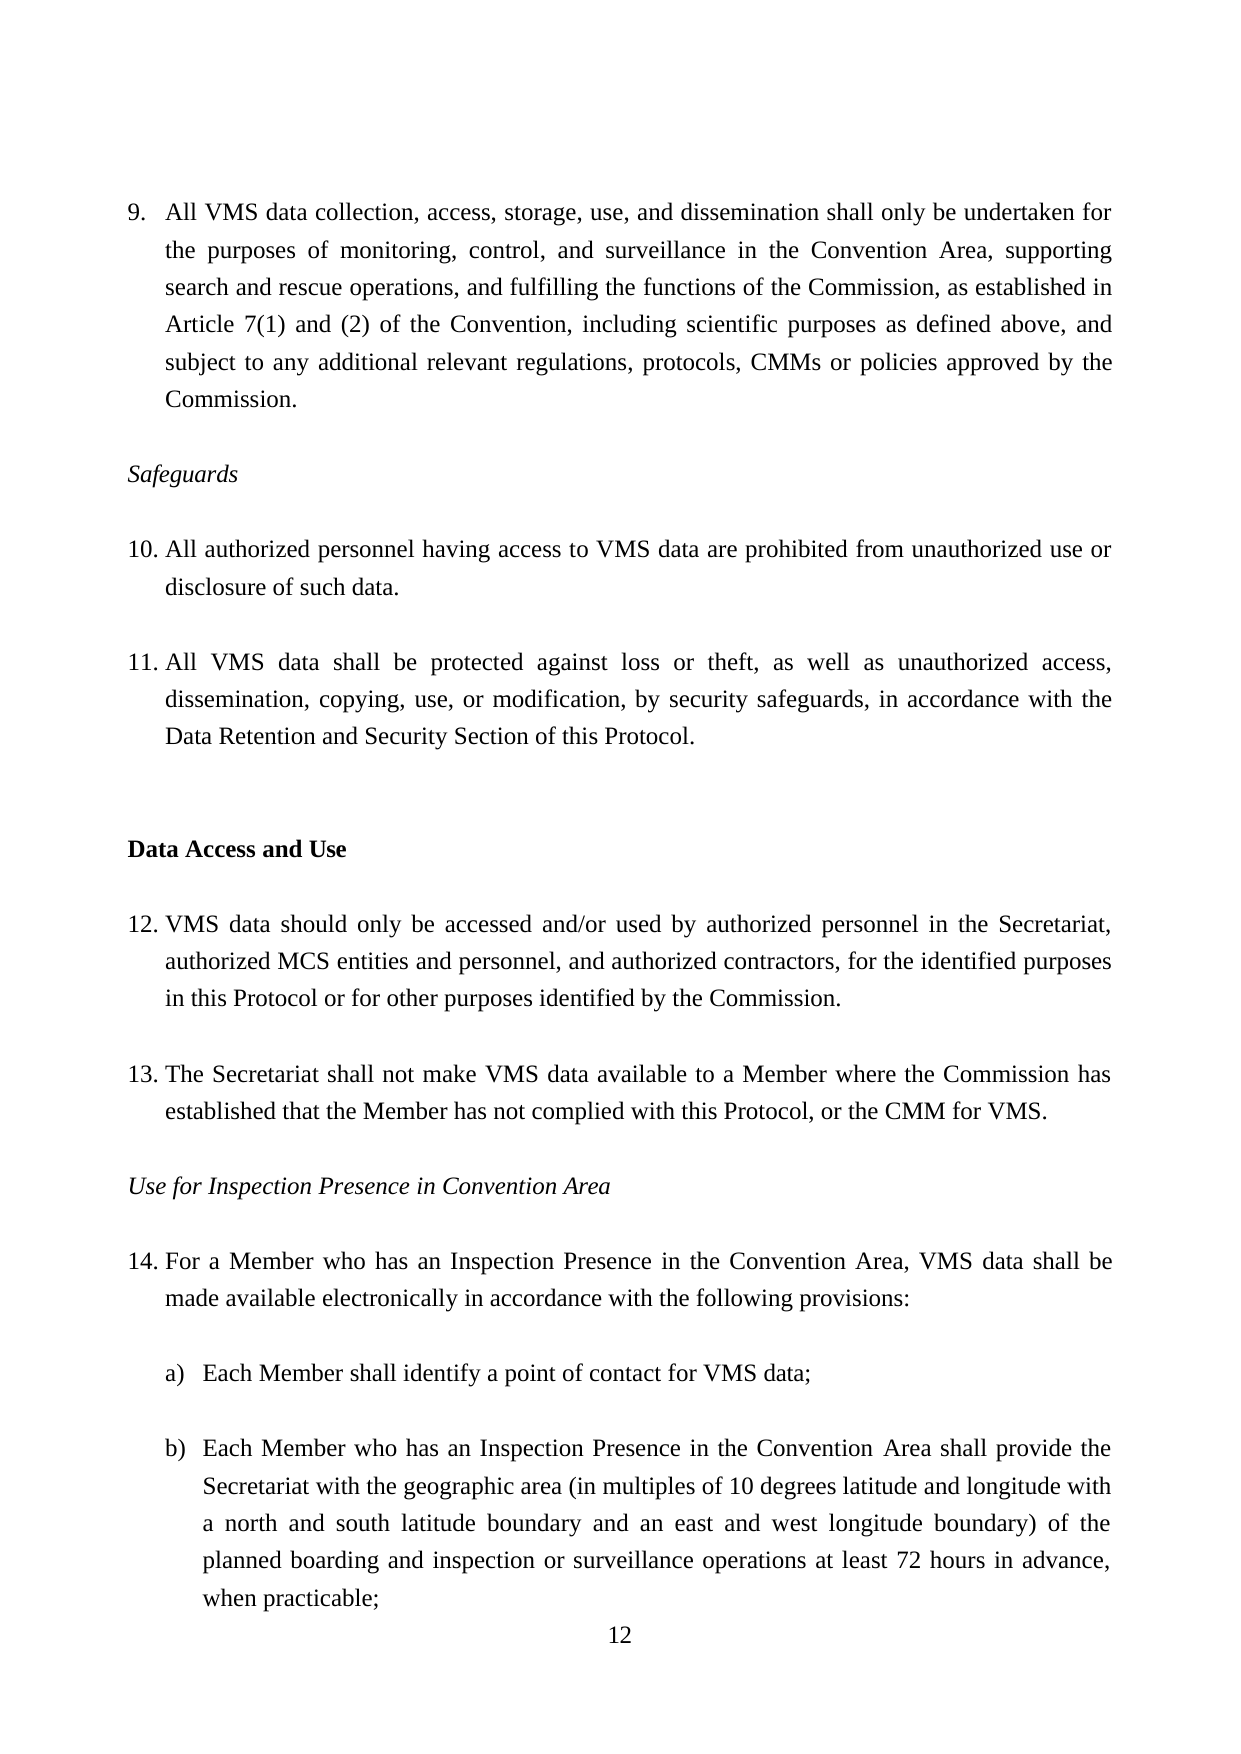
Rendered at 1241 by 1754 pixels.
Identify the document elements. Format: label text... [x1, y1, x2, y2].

text Safeguards [127, 459, 1123, 488]
list All authorized personnel having access to VMS data are prohibited from unauthorized use or disclosure of such data. [127, 534, 1112, 600]
list VMS data should only be accessed and/or used by authorized personnel in the Secretariat, authorized MCS entities and personnel, and authorized contractors, for the identified purposes in this Protocol or for other purposes identified by the Commission. [127, 909, 1113, 1012]
subtitle Data Access and Use [127, 834, 1123, 863]
list All VMS data collection, access, storage, use, and dissemination shall only be undertaken for the purposes of monitoring, control, and surveillance in the Convention Area, supporting search and rescue operations, and fulfilling the functions of the Commission, as established in Article 7(1) and (2) of the Convention, including scientific purposes as defined above, and subject to any additional relevant regulations, protocols, CMMs or policies approved by the Commission. [127, 197, 1113, 413]
list The Secretariat shall not make VMS data available to a Member where the Commission has established that the Member has not complied with this Protocol, or the CMM for VMS. [127, 1059, 1112, 1125]
list All VMS data shall be protected against loss or theft, as well as unauthorized access, dissemination, copying, use, or modification, by security safeguards, in accordance with the Data Retention and Security Section of this Protocol. [127, 647, 1113, 750]
list Each Member who has an Inspection Presence in the Convention Area shall provide the Secretariat with the geographic area (in multiples of 10 degrees latitude and longitude with a north and south latitude boundary and an east and west longitude boundary) of the planned boarding and inspection or surveillance operations at least 72 hours in advance, when practicable; [165, 1433, 1112, 1611]
list Each Member shall identify a point of contact for VMS data; [165, 1358, 1123, 1387]
text Use for Inspection Presence in Convention Area [127, 1171, 1123, 1200]
list For a Member who has an Inspection Presence in the Convention Area, VMS data shall be made available electronically in accordance with the following provisions: [127, 1246, 1113, 1312]
